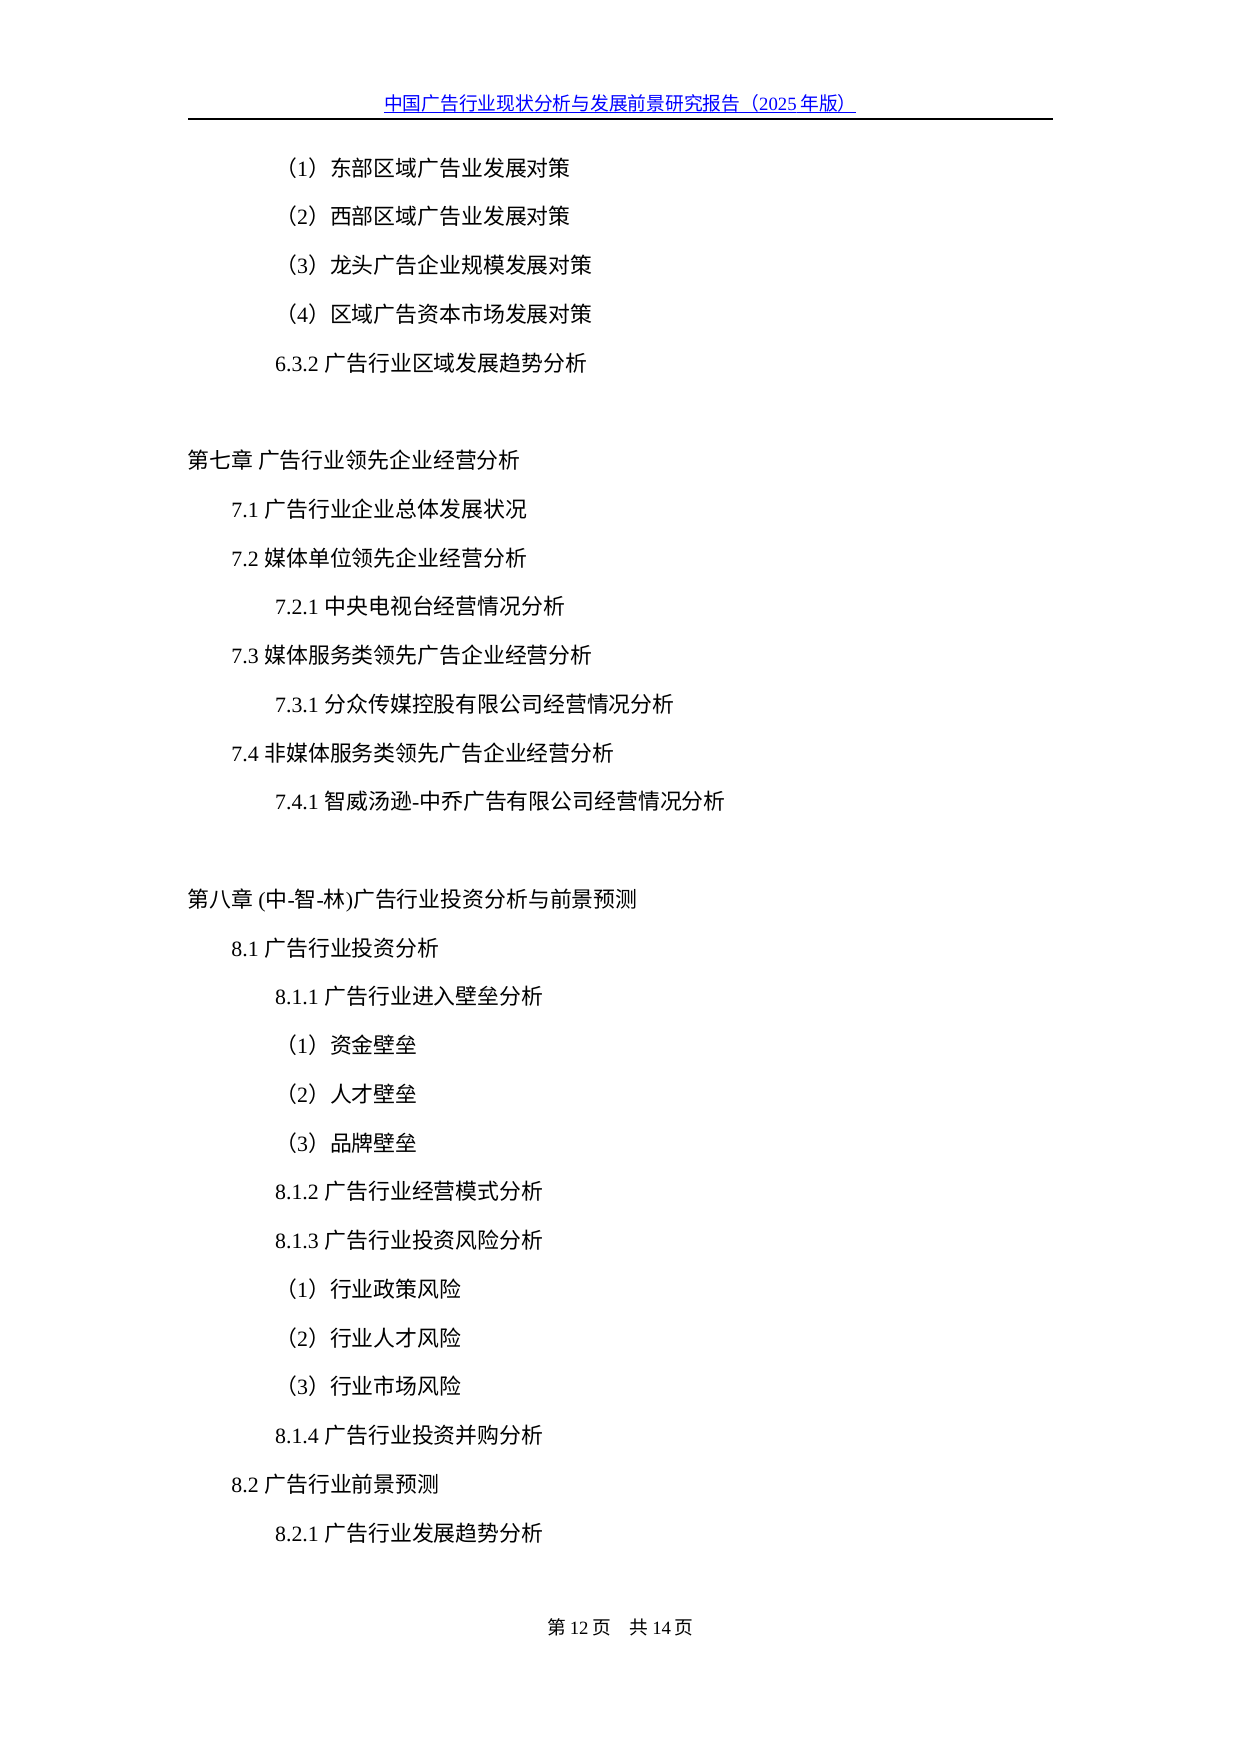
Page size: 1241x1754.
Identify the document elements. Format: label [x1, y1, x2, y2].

text [187, 150, 1053, 1548]
